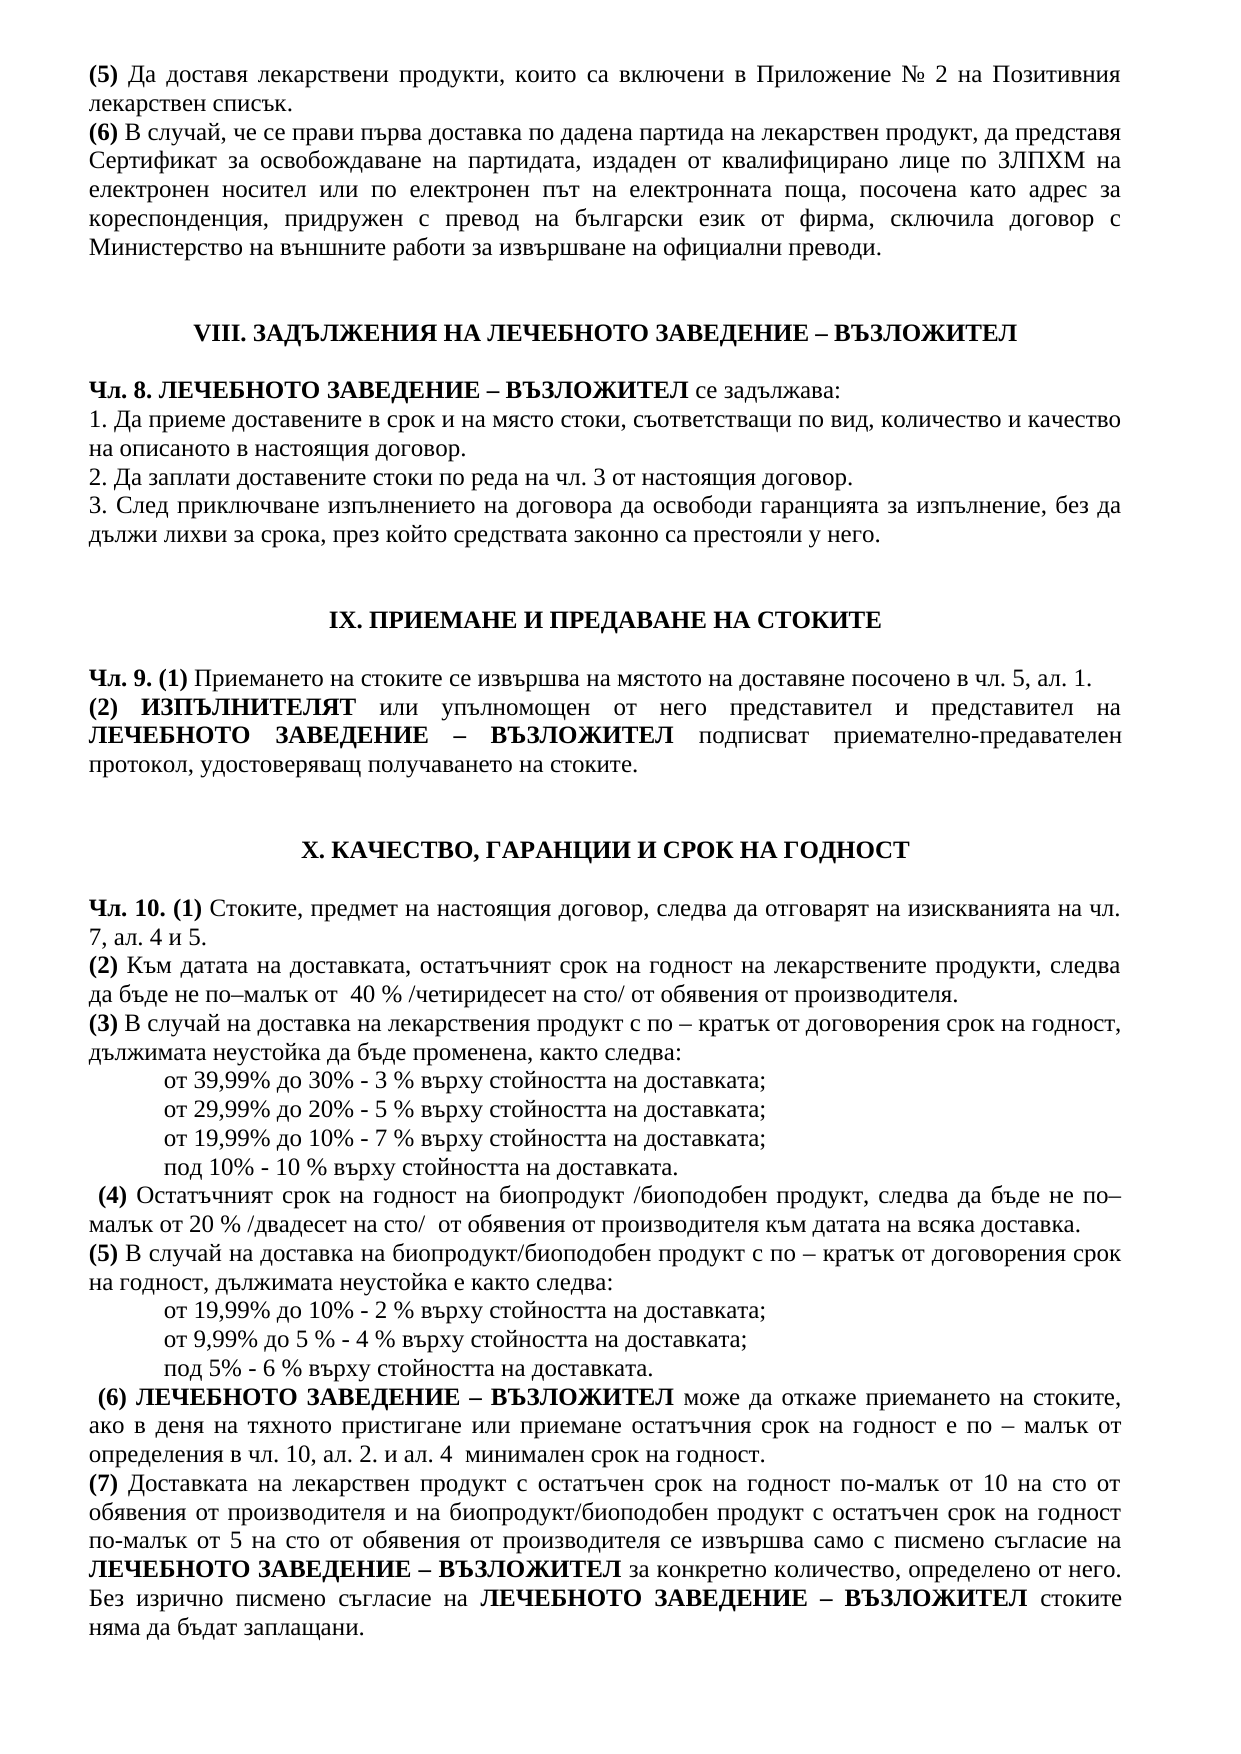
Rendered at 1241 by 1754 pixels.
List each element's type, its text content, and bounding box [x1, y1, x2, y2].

text (6) В случай, че се прави първа доставка по дадена партида на лекарствен продукт, да представя Сертификат за освобождаване на партидата, издаден от квалифицирано лице по ЗЛПХМ на електронен носител или по електронен път на електронната поща, посочена като адрес за кореспонденция, придружен с превод на български език от фирма, сключила договор с Министерство на външните работи за извършване на официални преводи. [89, 117, 1122, 260]
text (5) Да доставя лекарствени продукти, които са включени в Приложение № 2 на Позитивния лекарствен списък. [89, 59, 1122, 117]
text от 9,99% до 5 % - 4 % върху стойността на доставката; [89, 1324, 1122, 1353]
text Чл. 10. (1) Стоките, предмет на настоящия договор, следва да отговарят на изискванията на чл. 7, ал. 4 и 5. [89, 893, 1122, 950]
text от 19,99% до 10% - 7 % върху стойността на доставката; [89, 1123, 1122, 1152]
text от 29,99% до 20% - 5 % върху стойността на доставката; [89, 1094, 1122, 1123]
text IX. ПРИЕМАНЕ И ПРЕДАВАНЕ НА СТОКИТЕ [89, 605, 1122, 634]
text (2) Към датата на доставката, остатъчният срок на годност на лекарствените продукти, следва да бъде не по–малък от 40 % /четиридесет на сто/ от обявения от производителя. [89, 950, 1122, 1008]
text 2. Да заплати доставените стоки по реда на чл. 3 от настоящия договор. [89, 462, 1122, 490]
text (2) ИЗПЪЛНИТЕЛЯТ или упълномощен от него представител и представител на ЛЕЧЕБНОТО ЗАВЕДЕНИЕ – ВЪЗЛОЖИТЕЛ подписват приемателно-предавателен протокол, удостоверяващ получаването на стоките. [89, 692, 1122, 778]
text 1. Да приеме доставените в срок и на място стоки, съответстващи по вид, количество и качество на описаното в настоящия договор. [89, 404, 1122, 462]
text (7) Доставката на лекарствен продукт с остатъчен срок на годност по-малък от 10 на сто от обявения от производителя и на биопродукт/биоподобен продукт с остатъчен срок на годност по-малък от 5 на сто от обявения от производителя се извършва само с писмено съгласие на ЛЕЧЕБНОТО ЗАВЕДЕНИЕ – ВЪЗЛОЖИТЕЛ за конкретно количество, определено от него. Без изрично писмено съгласие на ЛЕЧЕБНОТО ЗАВЕДЕНИЕ – ВЪЗЛОЖИТЕЛ стоките няма да бъдат заплащани. [89, 1468, 1122, 1640]
text 3. След приключване изпълнението на договора да освободи гаранцията за изпълнение, без да дължи лихви за срока, през който средствата законно са престояли у него. [89, 490, 1122, 548]
text (5) В случай на доставка на биопродукт/биоподобен продукт с по – кратък от договорения срок на годност, дължимата неустойка е както следва: [89, 1238, 1122, 1295]
text под 10% - 10 % върху стойността на доставката. [89, 1152, 1122, 1180]
text под 5% - 6 % върху стойността на доставката. [89, 1353, 1122, 1382]
text от 19,99% до 10% - 2 % върху стойността на доставката; [89, 1295, 1122, 1324]
text (6) ЛЕЧЕБНОТО ЗАВЕДЕНИЕ – ВЪЗЛОЖИТЕЛ може да откаже приемането на стоките, ако в деня на тяхното пристигане или приемане остатъчния срок на годност е по – малък от определения в чл. 10, ал. 2. и ал. 4 минимален срок на годност. [89, 1382, 1122, 1468]
text (3) В случай на доставка на лекарствения продукт с по – кратък от договорения срок на годност, дължимата неустойка да бъде променена, както следва: [89, 1008, 1122, 1065]
text Чл. 9. (1) Приемането на стоките се извършва на мястото на доставяне посочено в чл. 5, ал. 1. [89, 663, 1122, 692]
text Чл. 8. ЛЕЧЕБНОТО ЗАВЕДЕНИЕ – ВЪЗЛОЖИТЕЛ се задължава: [89, 375, 1122, 404]
text (4) Остатъчният срок на годност на биопродукт /биоподобен продукт, следва да бъде не по–малък от 20 % /двадесет на сто/ от обявения от производителя към датата на всяка доставка. [89, 1180, 1122, 1238]
text Х. КАЧЕСТВО, ГАРАНЦИИ И СРОК НА ГОДНОСТ [89, 835, 1122, 864]
text от 39,99% до 30% - 3 % върху стойността на доставката; [89, 1065, 1122, 1094]
text VIII. ЗАДЪЛЖЕНИЯ НА ЛЕЧЕБНОТО ЗАВЕДЕНИЕ – ВЪЗЛОЖИТЕЛ [89, 318, 1122, 347]
